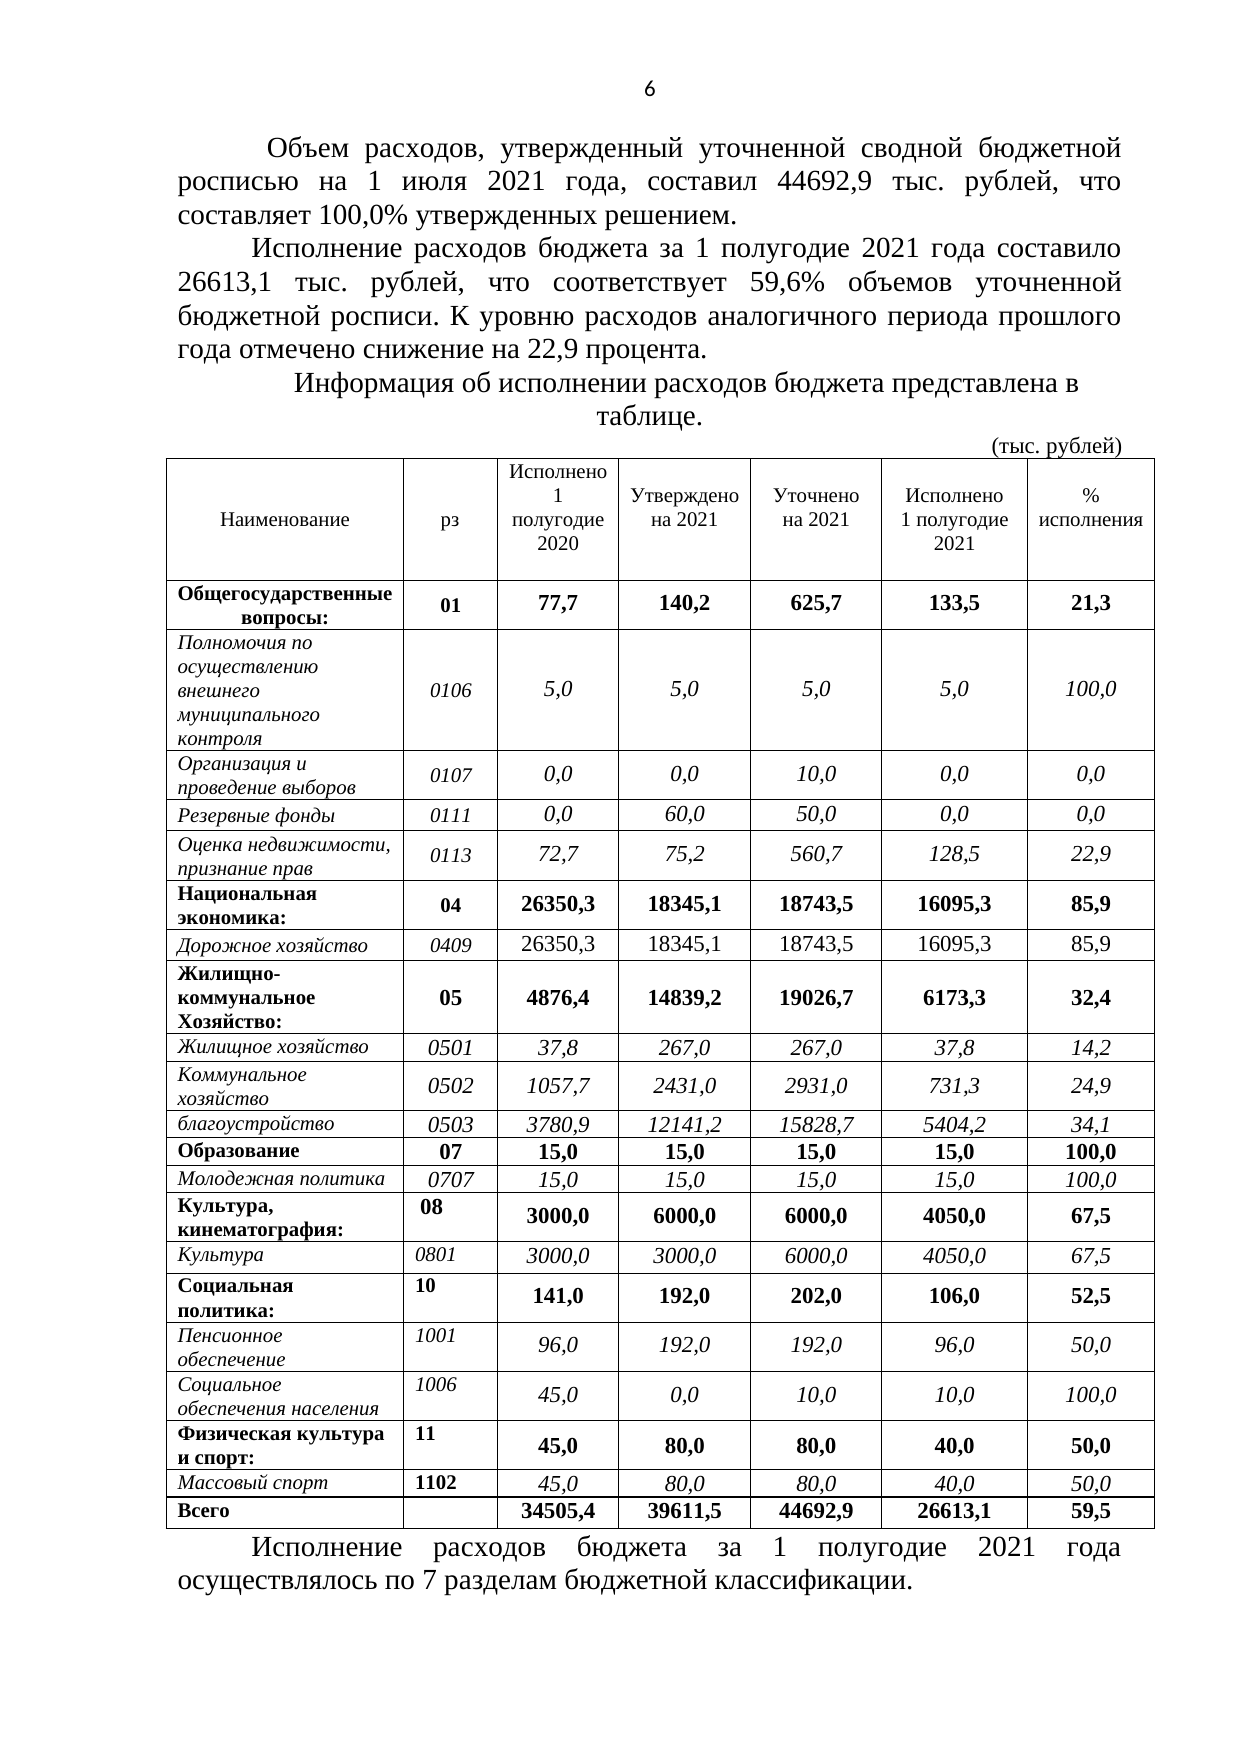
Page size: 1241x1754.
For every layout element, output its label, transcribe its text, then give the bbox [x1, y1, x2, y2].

table_cell 50,0 [1028, 1323, 1154, 1371]
table_cell 34505,4 [498, 1498, 618, 1528]
table_cell 18345,1 [619, 881, 750, 929]
table_cell 14839,2 [619, 961, 750, 1033]
text Исполнение расходов бюджета за 1 полугодие 2021 года составило 26613,1 тыс. рублей, что соответствует 59,6% объемов уточненной бюджетной росписи. К уровню расходов аналогичного периода прошлого года отмечено снижение на 22,9 процента. [177, 231, 1122, 365]
table_cell 6000,0 [619, 1193, 750, 1241]
table_cell 44692,9 [751, 1498, 881, 1528]
table_cell 10 [404, 1274, 497, 1322]
table_cell 1102 [404, 1470, 497, 1496]
table_cell 141,0 [498, 1274, 618, 1322]
table_cell 0502 [404, 1062, 497, 1110]
table_cell 15,0 [751, 1138, 881, 1164]
table_cell 21,3 [1028, 581, 1154, 629]
table_cell 59,5 [1028, 1498, 1154, 1528]
table_cell 10,0 [751, 1372, 881, 1420]
table_cell 15,0 [882, 1138, 1027, 1164]
table_cell 0,0 [498, 800, 618, 830]
table_cell 6173,3 [882, 961, 1027, 1033]
table_cell Социальная политика: [167, 1274, 403, 1322]
table_cell 85,9 [1028, 881, 1154, 929]
table_cell 15,0 [751, 1166, 881, 1192]
table_cell 1057,7 [498, 1062, 618, 1110]
table_cell 106,0 [882, 1274, 1027, 1322]
table_cell 18345,1 [619, 930, 750, 960]
table_cell 100,0 [1028, 1166, 1154, 1192]
table_cell 45,0 [498, 1421, 618, 1469]
table_cell Жилищное хозяйство [167, 1034, 403, 1061]
table_cell 0707 [404, 1166, 497, 1192]
table_cell 96,0 [882, 1323, 1027, 1371]
table_cell 202,0 [751, 1274, 881, 1322]
table_cell 26350,3 [498, 881, 618, 929]
table_cell 15,0 [619, 1166, 750, 1192]
table_cell 100,0 [1028, 630, 1154, 750]
table_cell 0,0 [1028, 751, 1154, 799]
table_cell 5,0 [751, 630, 881, 750]
table_cell 731,3 [882, 1062, 1027, 1110]
table_cell 16095,3 [882, 881, 1027, 929]
table_cell 85,9 [1028, 930, 1154, 960]
table_cell 4050,0 [882, 1193, 1027, 1241]
table_cell 37,8 [498, 1034, 618, 1061]
table_cell 80,0 [751, 1421, 881, 1469]
table_cell 39611,5 [619, 1498, 750, 1528]
table_cell 140,2 [619, 581, 750, 629]
table_cell 0,0 [1028, 800, 1154, 830]
table_cell 3780,9 [498, 1111, 618, 1137]
table_cell 15,0 [498, 1166, 618, 1192]
table_cell [404, 1498, 497, 1528]
table_cell Жилищно-коммунальное Хозяйство: [167, 961, 403, 1033]
text Информация об исполнении расходов бюджета представлена в таблице. [177, 365, 1122, 432]
table_cell Резервные фонды [167, 800, 403, 830]
table_cell 72,7 [498, 831, 618, 879]
table_cell Образование [167, 1138, 403, 1164]
table_cell 0107 [404, 751, 497, 799]
table_cell 5,0 [619, 630, 750, 750]
table_cell 80,0 [751, 1470, 881, 1496]
table_cell 01 [404, 581, 497, 629]
table_cell 15,0 [498, 1138, 618, 1164]
text (тыс. рублей) [251, 432, 1122, 458]
table_cell 67,5 [1028, 1193, 1154, 1241]
table_cell 37,8 [882, 1034, 1027, 1061]
table_cell 0113 [404, 831, 497, 879]
table_cell 625,7 [751, 581, 881, 629]
table_cell 128,5 [882, 831, 1027, 879]
table_cell 45,0 [498, 1470, 618, 1496]
table_cell Культура, кинематография: [167, 1193, 403, 1241]
table_cell 6000,0 [751, 1242, 881, 1272]
table_cell 3000,0 [498, 1193, 618, 1241]
text Исполнение расходов бюджета за 1 полугодие 2021 года осуществлялось по 7 разделам бюджетной классификации. [177, 1529, 1122, 1596]
table_cell 560,7 [751, 831, 881, 879]
table_cell 133,5 [882, 581, 1027, 629]
table_cell 3000,0 [619, 1242, 750, 1272]
table_cell Молодежная политика [167, 1166, 403, 1192]
table_cell 05 [404, 961, 497, 1033]
table_header % исполнения [1028, 459, 1154, 579]
table_cell 96,0 [498, 1323, 618, 1371]
table_cell 2431,0 [619, 1062, 750, 1110]
table_cell 267,0 [751, 1034, 881, 1061]
table_cell 6000,0 [751, 1193, 881, 1241]
table_cell 18743,5 [751, 930, 881, 960]
table_cell 0409 [404, 930, 497, 960]
table_cell 80,0 [619, 1421, 750, 1469]
table_header Наименование [167, 459, 403, 579]
table_cell 0,0 [882, 751, 1027, 799]
table_cell 67,5 [1028, 1242, 1154, 1272]
table_cell 16095,3 [882, 930, 1027, 960]
table_cell 34,1 [1028, 1111, 1154, 1137]
table_cell 18743,5 [751, 881, 881, 929]
table_cell 19026,7 [751, 961, 881, 1033]
table_cell 50,0 [1028, 1421, 1154, 1469]
table_cell Организация и проведение выборов [167, 751, 403, 799]
table_cell 14,2 [1028, 1034, 1154, 1061]
table_cell 100,0 [1028, 1138, 1154, 1164]
table_cell Полномочия по осуществлению внешнего муниципального контроля [167, 630, 403, 750]
table_cell 50,0 [751, 800, 881, 830]
table_cell 60,0 [619, 800, 750, 830]
text Объем расходов, утвержденный уточненной сводной бюджетной росписью на 1 июля 2021 года, составил 44692,9 тыс. рублей, что составляет 100,0% утвержденных решением. [177, 130, 1122, 231]
table_cell 15828,7 [751, 1111, 881, 1137]
table_cell 0501 [404, 1034, 497, 1061]
table_cell Социальное обеспечения населения [167, 1372, 403, 1420]
table_cell 1006 [404, 1372, 497, 1420]
table_cell 52,5 [1028, 1274, 1154, 1322]
table_cell 75,2 [619, 831, 750, 879]
table_cell 5,0 [498, 630, 618, 750]
table_cell 80,0 [619, 1470, 750, 1496]
table_cell 11 [404, 1421, 497, 1469]
table_cell 15,0 [619, 1138, 750, 1164]
table_cell 3000,0 [498, 1242, 618, 1272]
table_cell Общегосударственные вопросы: [167, 581, 403, 629]
table_cell 15,0 [882, 1166, 1027, 1192]
table_cell Физическая культура и спорт: [167, 1421, 403, 1469]
table_cell 12141,2 [619, 1111, 750, 1137]
table_cell 22,9 [1028, 831, 1154, 879]
table_cell 45,0 [498, 1372, 618, 1420]
table_cell Дорожное хозяйство [167, 930, 403, 960]
table_cell 10,0 [751, 751, 881, 799]
table_cell 26613,1 [882, 1498, 1027, 1528]
table_header Исполнено 1 полугодие 2021 [882, 459, 1027, 579]
table_cell 0503 [404, 1111, 497, 1137]
table_cell 04 [404, 881, 497, 929]
table_cell 40,0 [882, 1470, 1027, 1496]
table_cell 10,0 [882, 1372, 1027, 1420]
table_cell Всего [167, 1498, 403, 1528]
table_cell 4876,4 [498, 961, 618, 1033]
table_cell 0,0 [619, 1372, 750, 1420]
table_cell 50,0 [1028, 1470, 1154, 1496]
table_header Исполнено 1 полугодие 2020 [498, 459, 618, 579]
table_cell 08 [404, 1193, 497, 1241]
table_cell 24,9 [1028, 1062, 1154, 1110]
table_cell Культура [167, 1242, 403, 1272]
table_cell Национальная экономика: [167, 881, 403, 929]
table_cell Оценка недвижимости, признание прав [167, 831, 403, 879]
table_cell 4050,0 [882, 1242, 1027, 1272]
table_cell 192,0 [751, 1323, 881, 1371]
table_cell 0,0 [498, 751, 618, 799]
table_cell 0111 [404, 800, 497, 830]
table_cell 267,0 [619, 1034, 750, 1061]
table_cell 07 [404, 1138, 497, 1164]
table_header Уточнено на 2021 [751, 459, 881, 579]
table_header Утверждено на 2021 [619, 459, 750, 579]
table_cell 5404,2 [882, 1111, 1027, 1137]
table_cell 1001 [404, 1323, 497, 1371]
table_cell благоустройство [167, 1111, 403, 1137]
table_cell 192,0 [619, 1274, 750, 1322]
table_cell 77,7 [498, 581, 618, 629]
table_cell 26350,3 [498, 930, 618, 960]
table_cell Массовый спорт [167, 1470, 403, 1496]
table_cell 2931,0 [751, 1062, 881, 1110]
table_cell 0,0 [619, 751, 750, 799]
table_cell 32,4 [1028, 961, 1154, 1033]
table_cell 100,0 [1028, 1372, 1154, 1420]
table_cell 0801 [404, 1242, 497, 1272]
table_cell 40,0 [882, 1421, 1027, 1469]
table_cell 0106 [404, 630, 497, 750]
table_cell Коммунальное хозяйство [167, 1062, 403, 1110]
table_cell 5,0 [882, 630, 1027, 750]
table_header рз [404, 459, 497, 579]
table_cell Пенсионное обеспечение [167, 1323, 403, 1371]
table_cell 0,0 [882, 800, 1027, 830]
table_cell 192,0 [619, 1323, 750, 1371]
